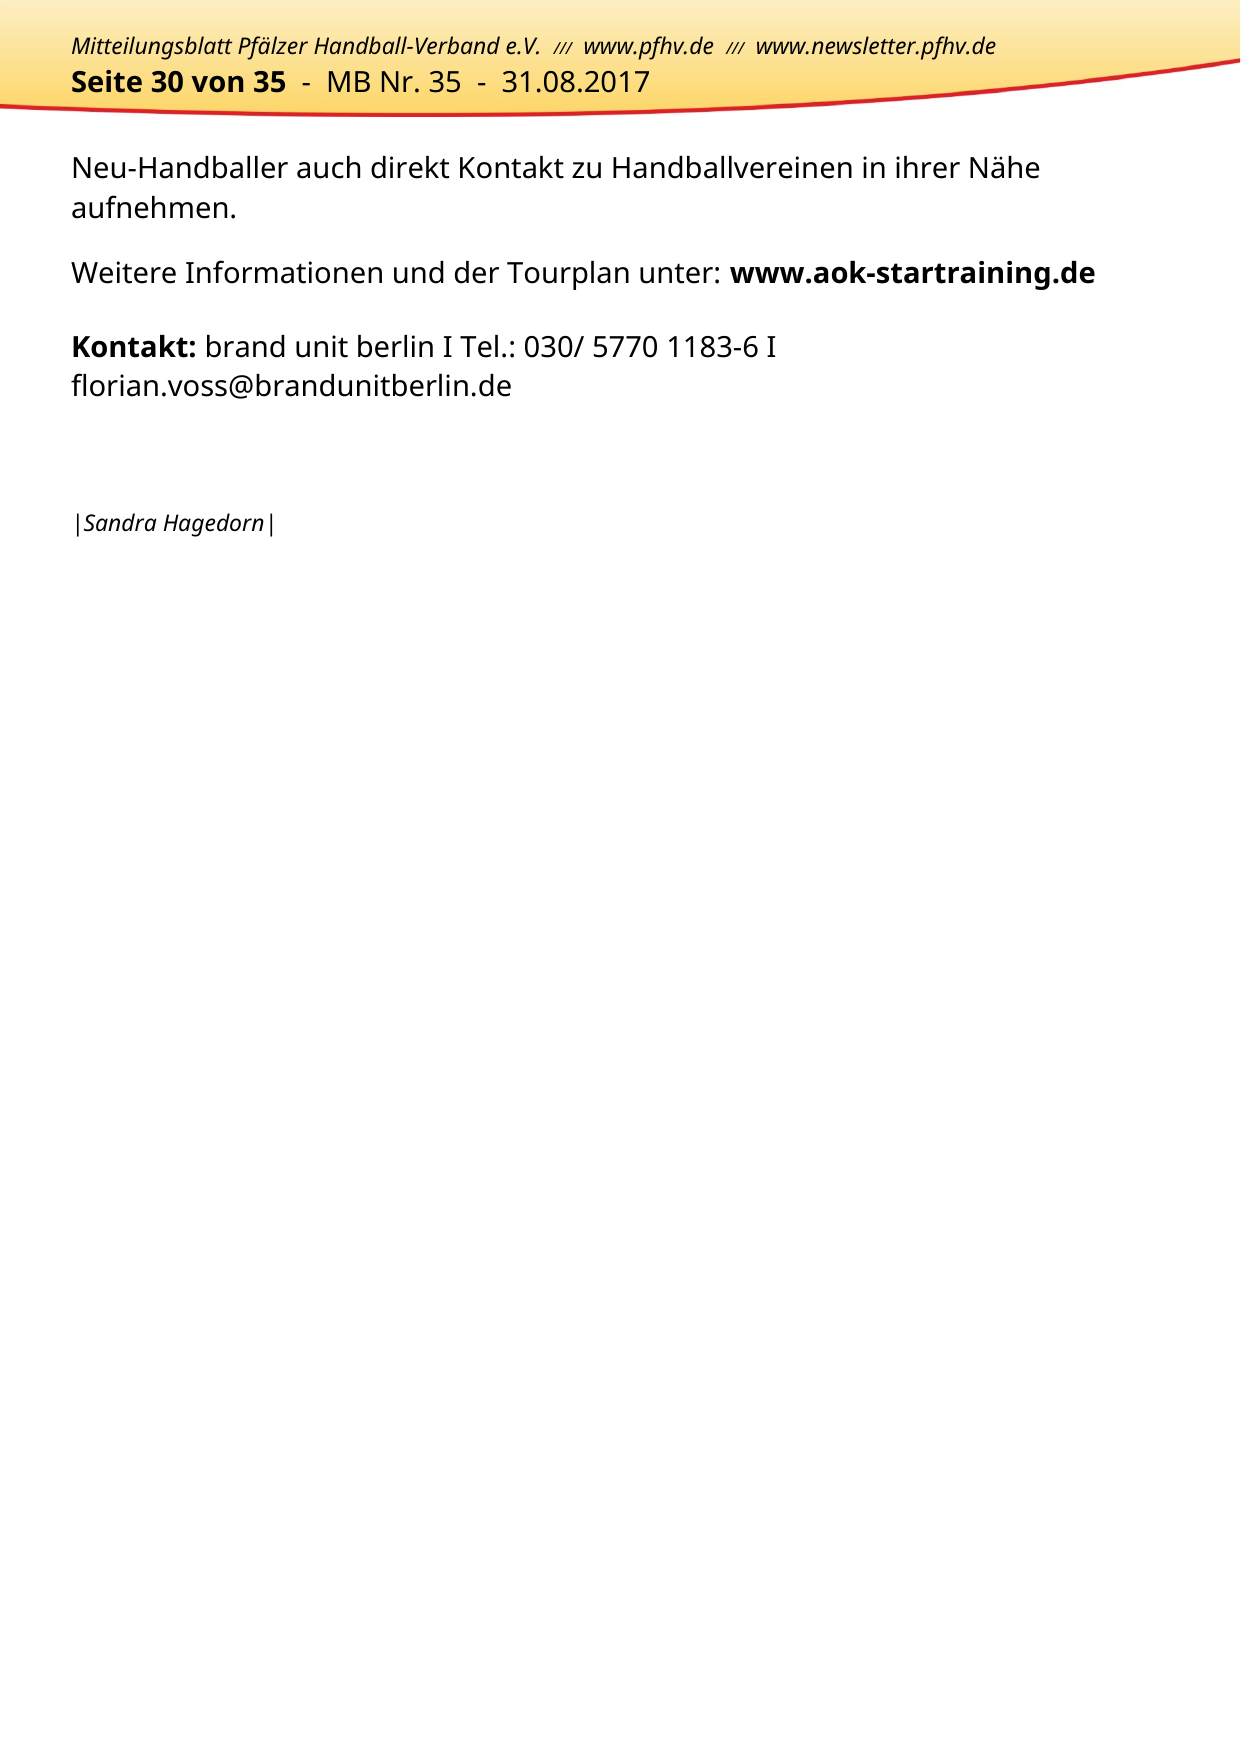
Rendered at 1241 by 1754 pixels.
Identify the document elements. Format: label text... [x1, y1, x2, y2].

picture [0, 0, 1241, 117]
text |Sandra Hagedorn| [71, 507, 1169, 539]
text Weitere Informationen und der Tourplan unter: www.aok-startraining.de [71, 253, 1169, 326]
text Kontakt: brand unit berlin I Tel.: 030/ 5770 1183-6 I florian.voss@brandunitberlin.de [71, 326, 1169, 405]
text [71, 148, 1169, 227]
